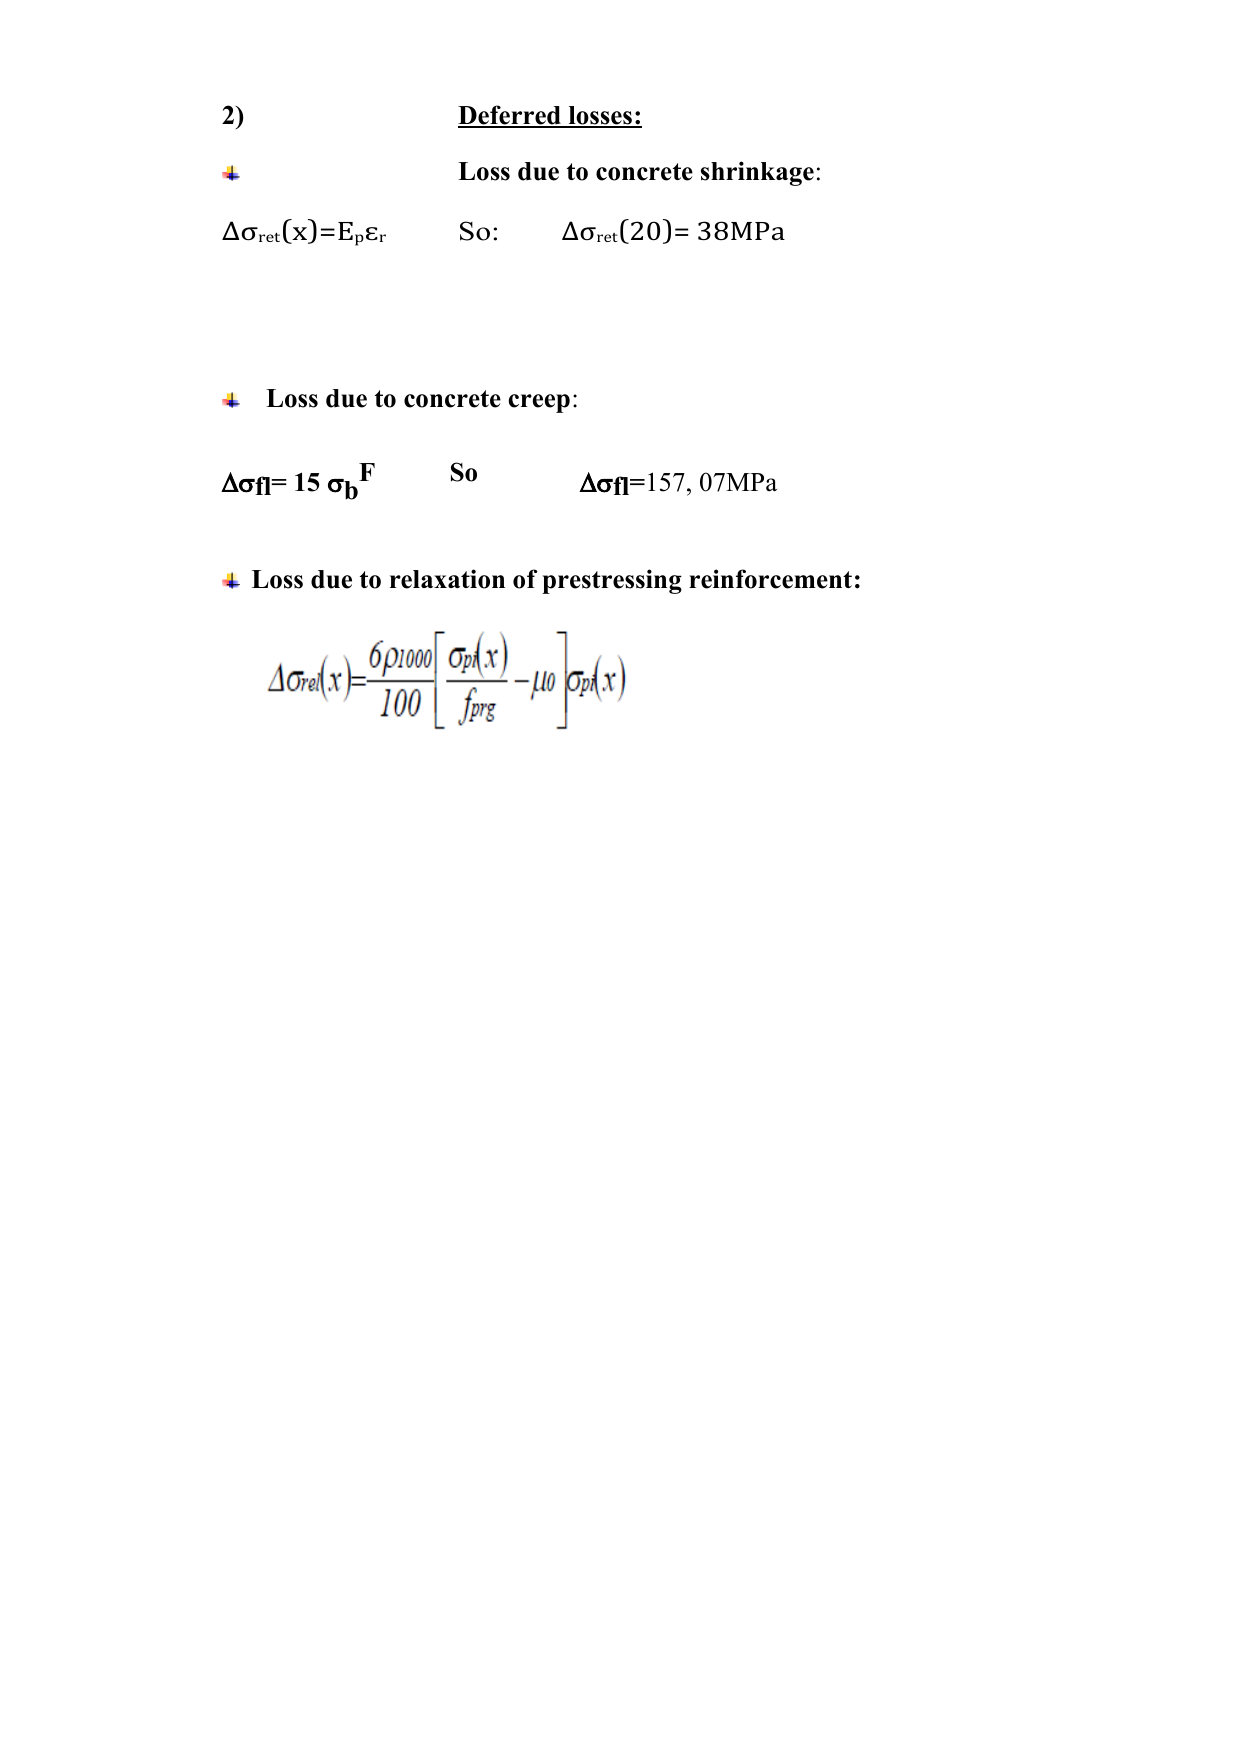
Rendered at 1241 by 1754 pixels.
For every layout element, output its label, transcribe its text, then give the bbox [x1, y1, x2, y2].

text ∆σret(x)=Epɛr So: ∆σret(20)= 38MPa [222, 216, 1240, 246]
picture [222, 571, 240, 589]
picture [222, 391, 240, 408]
picture [222, 164, 240, 181]
list Deferred losses: [222, 101, 1240, 130]
text fl= 15 bF So fl=157, 07MPa [222, 457, 1240, 506]
list Loss due to concrete shrinkage: [222, 158, 1240, 186]
list Loss due to concrete creep: [222, 386, 1240, 413]
list Loss due to relaxation of prestressing reinforcement: [222, 569, 1240, 593]
